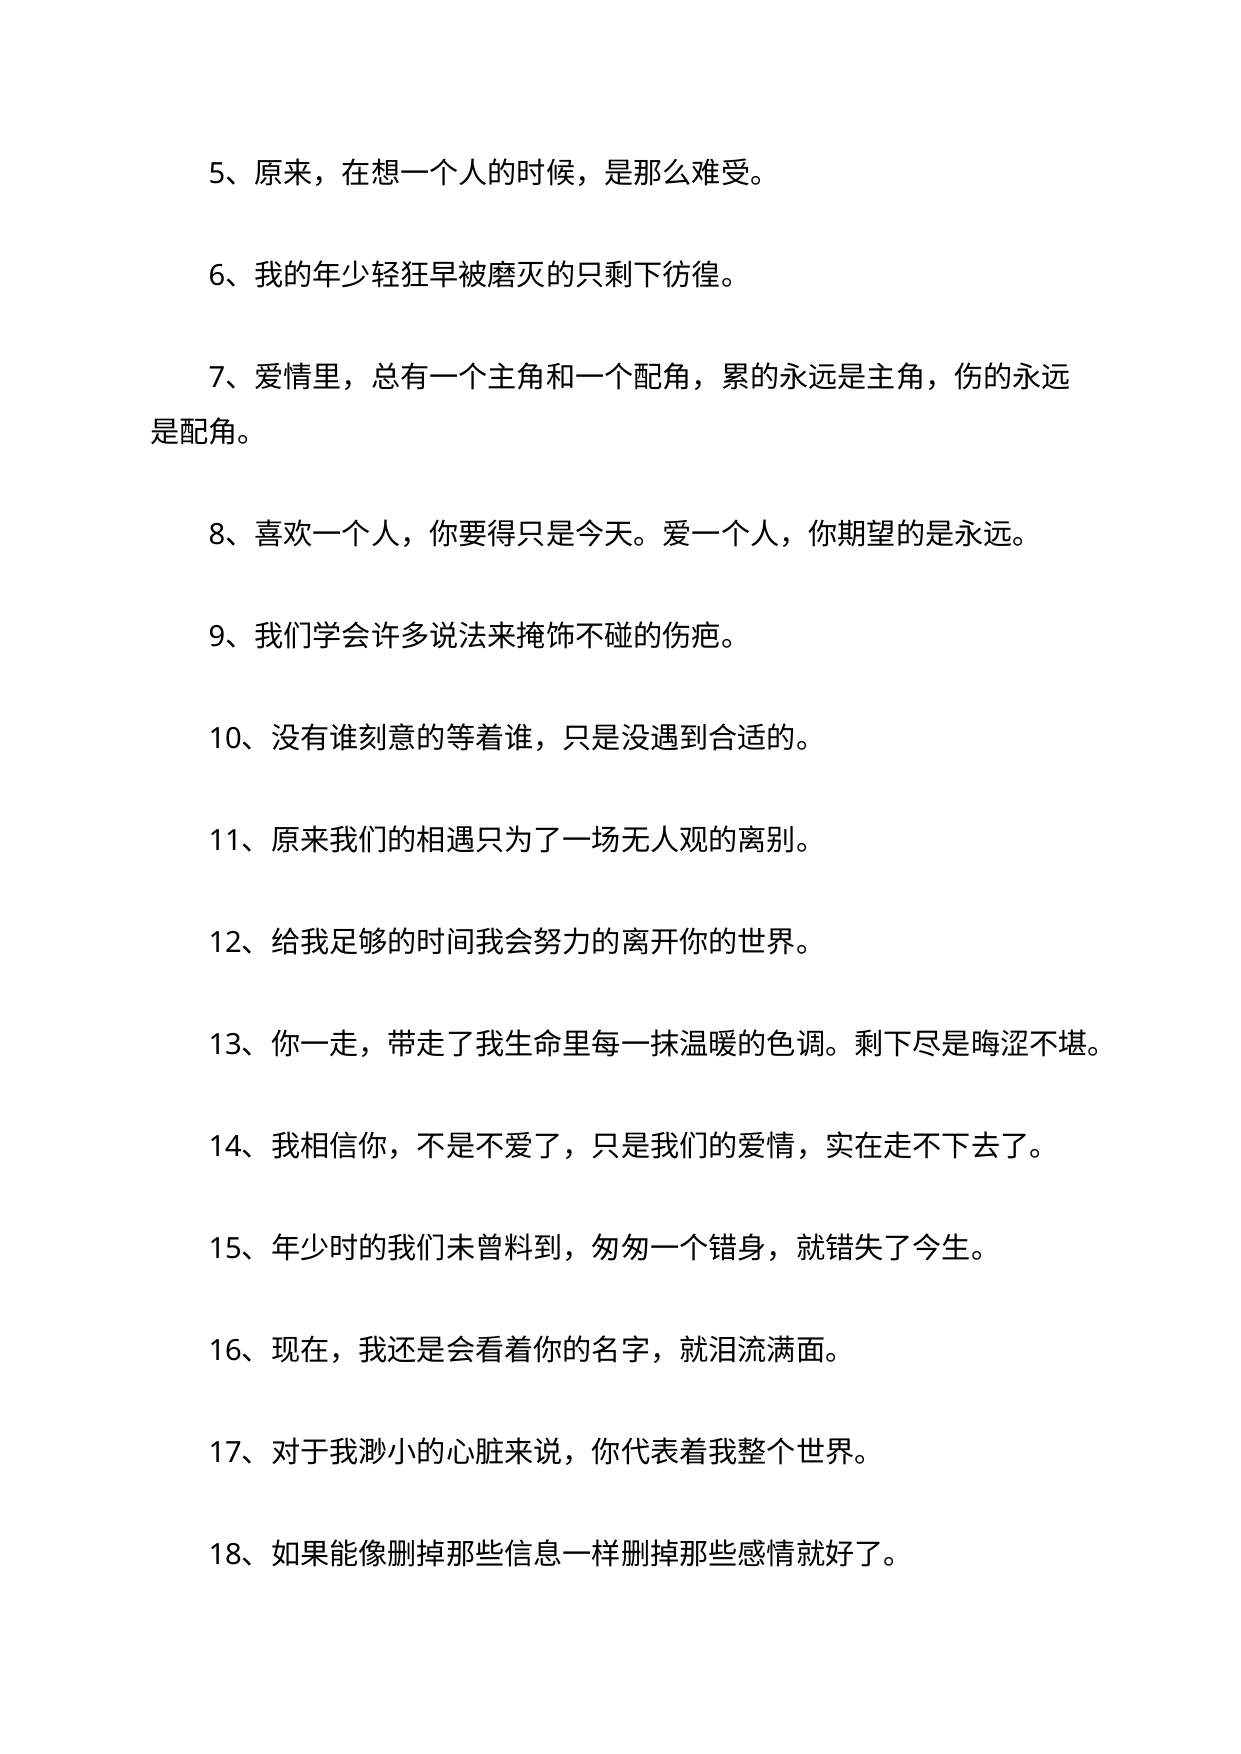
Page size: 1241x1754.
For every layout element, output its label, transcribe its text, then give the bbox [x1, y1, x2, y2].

text 5、原来，在想一个人的时候，是那么难受。 [150, 150, 1090, 192]
text 10、没有谁刻意的等着谁，只是没遇到合适的。 [150, 715, 1090, 757]
text 7、爱情里，总有一个主角和一个配角，累的永远是主角，伤的永远是配角。 [150, 354, 1090, 451]
text 14、我相信你，不是不爱了，只是我们的爱情，实在走不下去了。 [150, 1123, 1090, 1165]
text 11、原来我们的相遇只为了一场无人观的离别。 [150, 817, 1090, 859]
text 9、我们学会许多说法来掩饰不碰的伤疤。 [150, 613, 1090, 655]
text 18、如果能像删掉那些信息一样删掉那些感情就好了。 [150, 1531, 1090, 1573]
text 17、对于我渺小的心脏来说，你代表着我整个世界。 [150, 1428, 1090, 1471]
text 13、你一走，带走了我生命里每一抹温暖的色调。剩下尽是晦涩不堪。 [150, 1021, 1090, 1063]
text 8、喜欢一个人，你要得只是今天。爱一个人，你期望的是永远。 [150, 511, 1090, 553]
text 15、年少时的我们未曾料到，匆匆一个错身，就错失了今生。 [150, 1224, 1090, 1267]
text 16、现在，我还是会看着你的名字，就泪流满面。 [150, 1327, 1090, 1369]
text 12、给我足够的时间我会努力的离开你的世界。 [150, 919, 1090, 961]
text 6、我的年少轻狂早被磨灭的只剩下彷徨。 [150, 252, 1090, 294]
